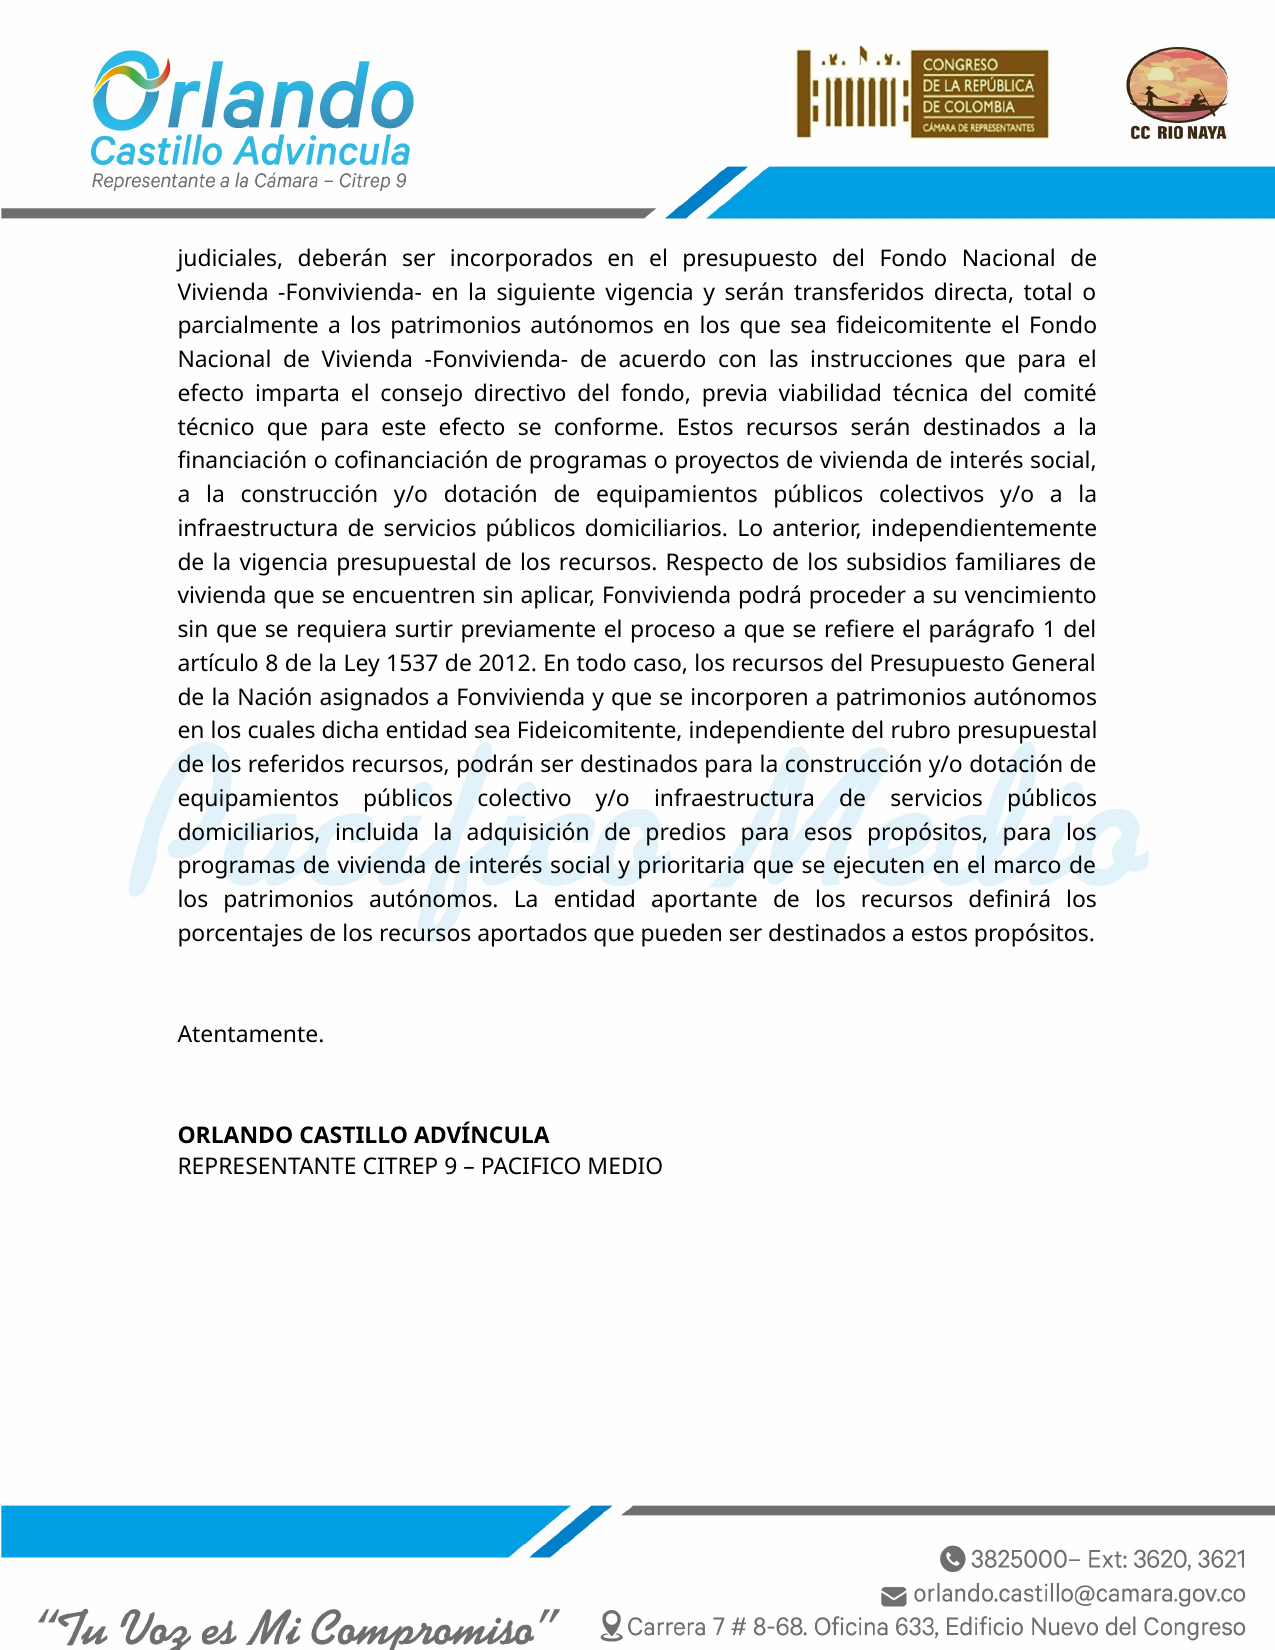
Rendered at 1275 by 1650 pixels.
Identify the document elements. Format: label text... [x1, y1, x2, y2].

picture [1, 0, 1275, 1650]
text REPRESENTANTE CITREP 9 – PACIFICO MEDIO [177, 1150, 1098, 1181]
text ORLANDO CASTILLO ADVÍNCULA [177, 1118, 1098, 1150]
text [177, 242, 1098, 948]
text Atentamente. [177, 1018, 1098, 1049]
